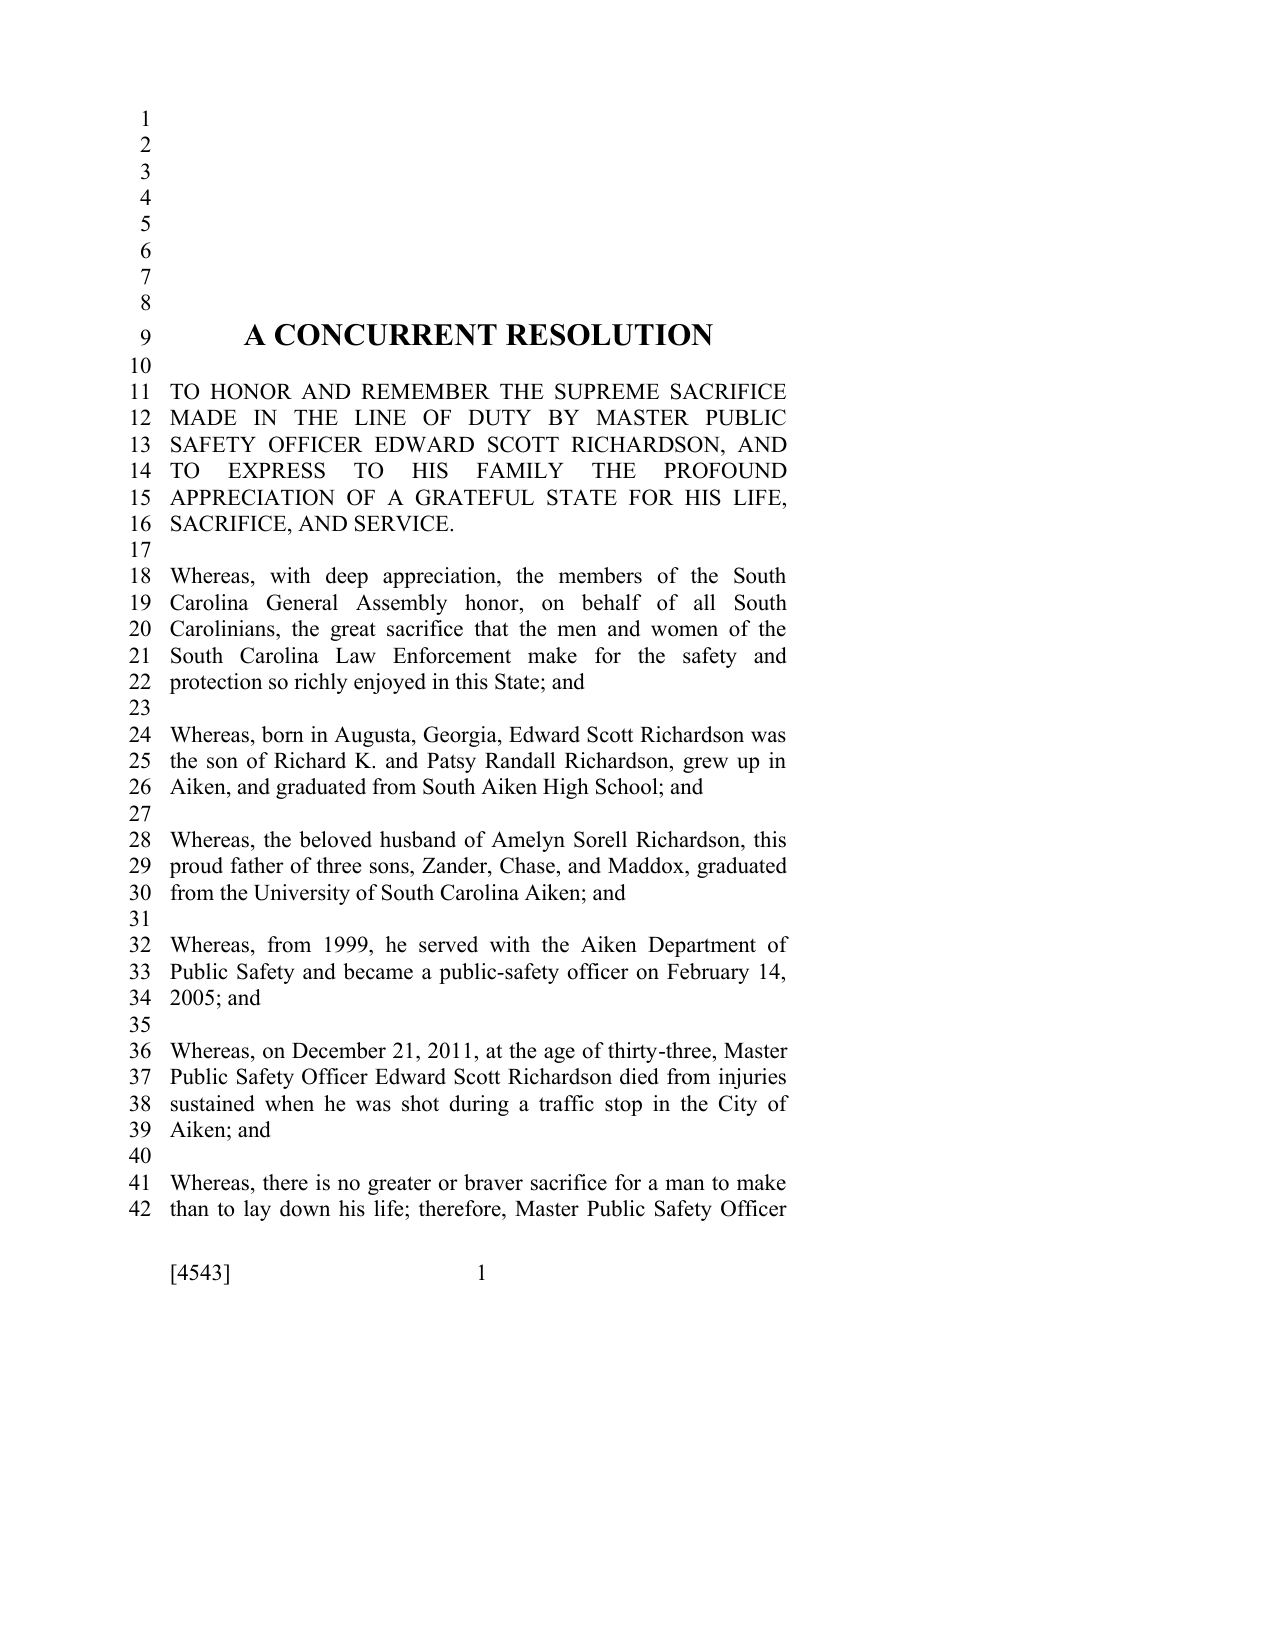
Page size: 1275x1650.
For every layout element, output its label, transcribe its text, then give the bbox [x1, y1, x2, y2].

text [169, 1169, 787, 1221]
text Whereas, born in Augusta, Georgia, Edward Scott Richardson was the son of Richard K. and Patsy Randall Richardson, grew up in Aiken, and graduated from South Aiken High School; and [169, 721, 787, 800]
text TO HONOR AND REMEMBER THE SUPREME SACRIFICE MADE IN THE LINE OF DUTY BY MASTER PUBLIC SAFETY OFFICER EDWARD SCOTT RICHARDSON, AND TO EXPRESS TO HIS FAMILY THE PROFOUND APPRECIATION OF A GRATEFUL STATE FOR HIS LIFE, SACRIFICE, AND SERVICE. [169, 378, 787, 536]
text Whereas, the beloved husband of Amelyn Sorell Richardson, this proud father of three sons, Zander, Chase, and Maddox, graduated from the University of South Carolina Aiken; and [169, 826, 787, 905]
text Whereas, on December 21, 2011, at the age of thirty-three, Master Public Safety Officer Edward Scott Richardson died from injuries sustained when he was shot during a traffic stop in the City of Aiken; and [169, 1037, 787, 1142]
text Whereas, from 1999, he served with the Aiken Department of Public Safety and became a public-safety officer on February 14, 2005; and [169, 932, 787, 1011]
text A CONCURRENT RESOLUTION [169, 316, 787, 352]
text Whereas, with deep appreciation, the members of the South Carolina General Assembly honor, on behalf of all South Carolinians, the great sacrifice that the men and women of the South Carolina Law Enforcement make for the safety and protection so richly enjoyed in this State; and [169, 563, 787, 694]
